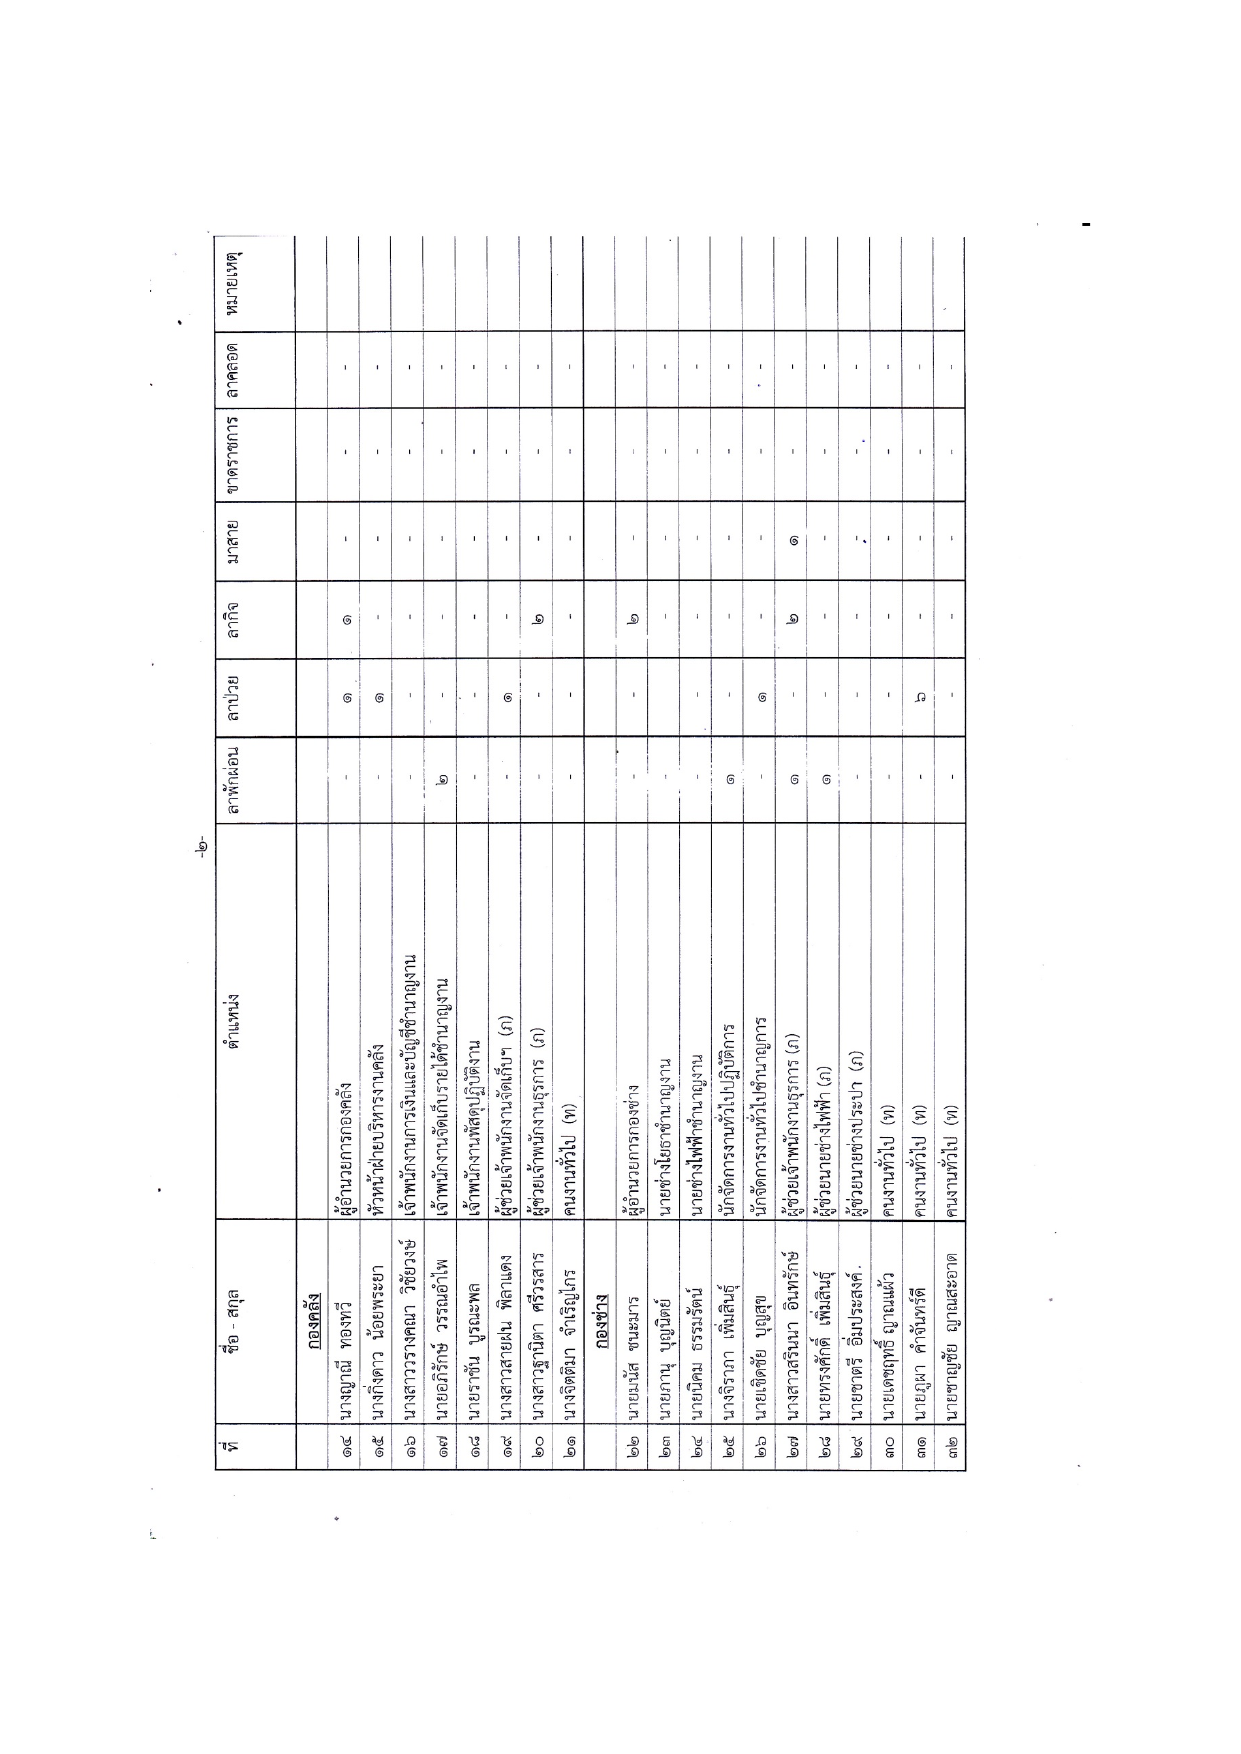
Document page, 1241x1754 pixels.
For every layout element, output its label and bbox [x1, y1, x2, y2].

picture [150, 223, 1091, 1539]
